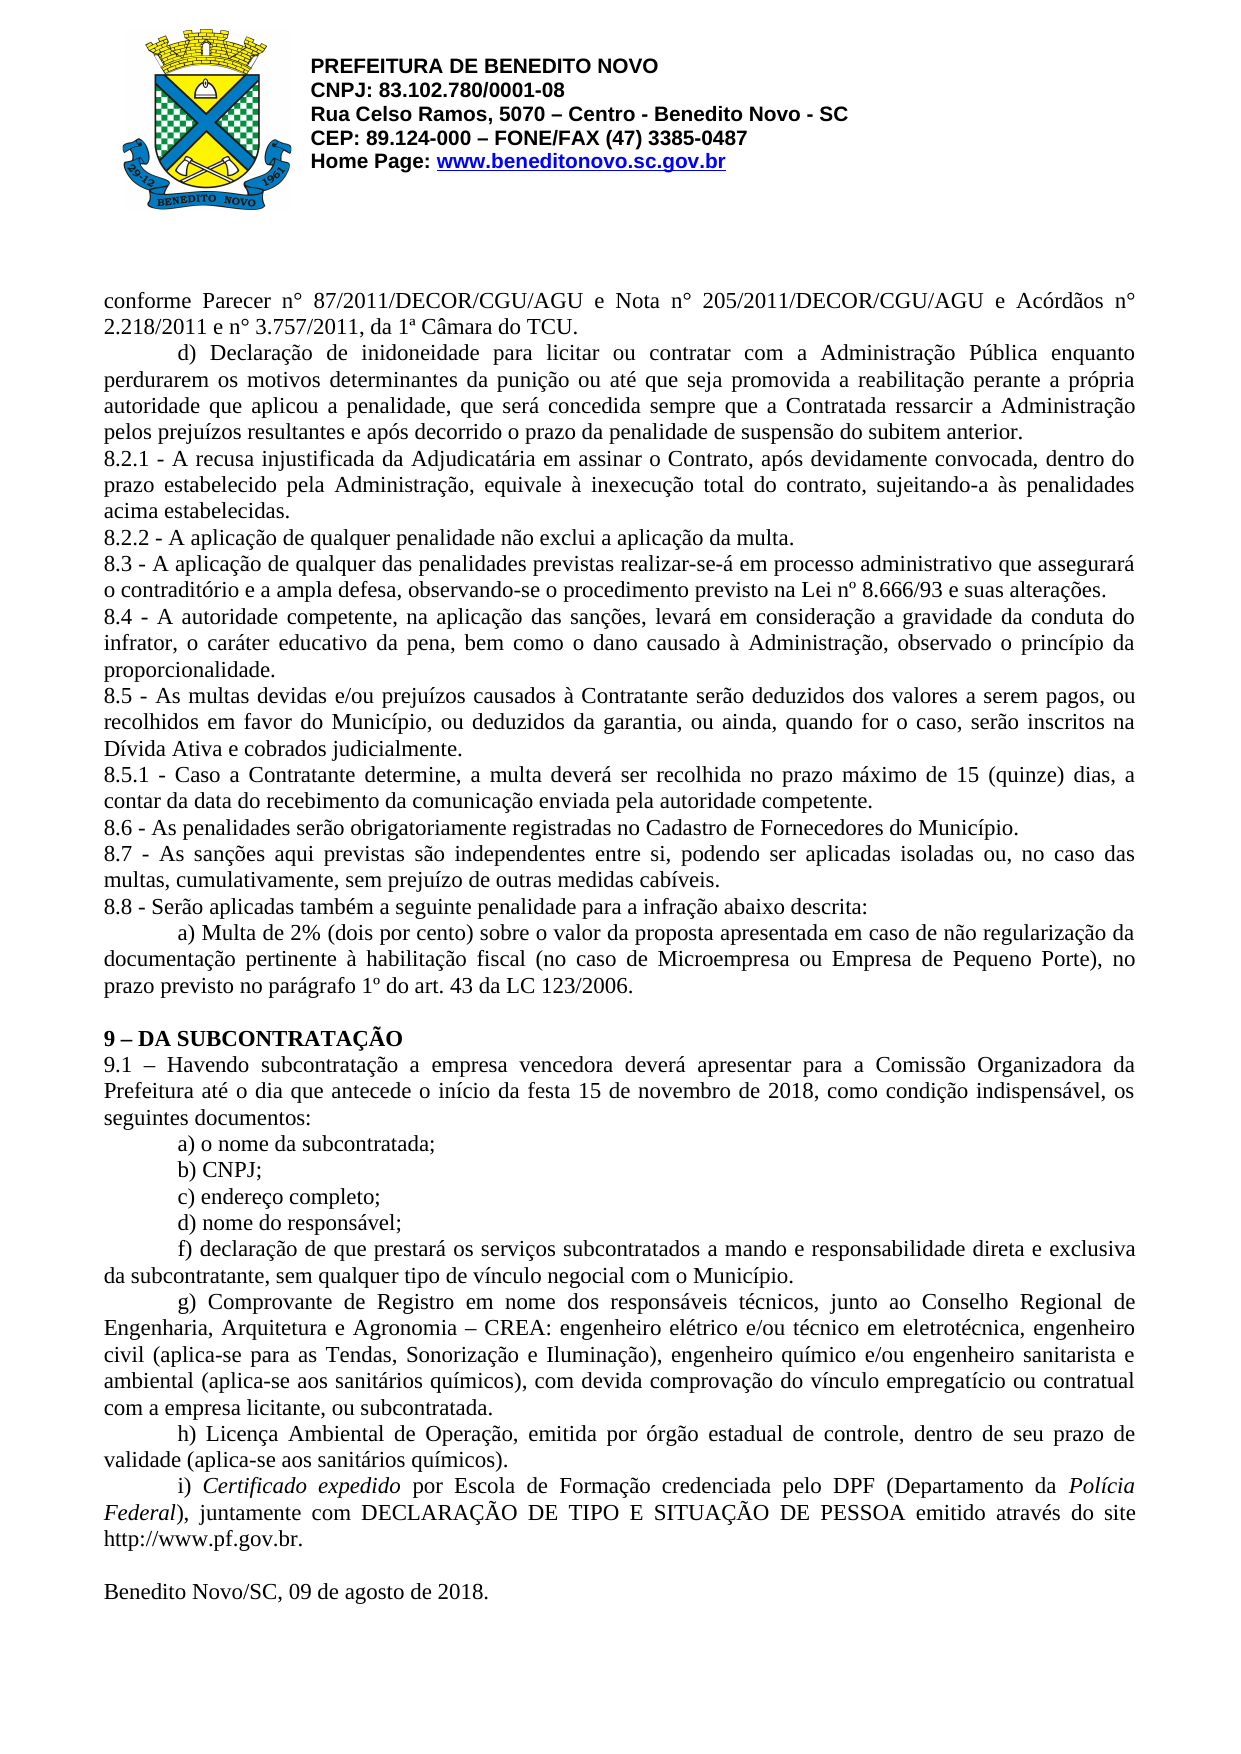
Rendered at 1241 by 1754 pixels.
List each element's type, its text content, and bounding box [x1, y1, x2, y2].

text f) declaração de que prestará os serviços subcontratados a mando e responsabilidade direta e exclusiva da subcontratante, sem qualquer tipo de vínculo negocial com o Município. [103, 1235, 1137, 1288]
text 8.8 - Serão aplicadas também a seguinte penalidade para a infração abaixo descrita: [103, 893, 1137, 919]
text 8.2.1 - A recusa injustificada da Adjudicatária em assinar o Contrato, após devidamente convocada, dentro do prazo estabelecido pela Administração, equivale à inexecução total do contrato, sujeitando-a às penalidades acima estabelecidas. [103, 445, 1137, 524]
text 9 – DA SUBCONTRATAÇÃO [103, 1024, 1137, 1051]
text 8.5.1 - Caso a Contratante determine, a multa deverá ser recolhida no prazo máximo de 15 (quinze) dias, a contar da data do recebimento da comunicação enviada pela autoridade competente. [103, 761, 1137, 814]
text c) endereço completo; [103, 1183, 1137, 1209]
text a) Multa de 2% (dois por cento) sobre o valor da proposta apresentada em caso de não regularização da documentação pertinente à habilitação fiscal (no caso de Microempresa ou Empresa de Pequeno Porte), no prazo previsto no parágrafo 1º do art. 43 da LC 123/2006. [103, 919, 1137, 998]
text 8.4 - A autoridade competente, na aplicação das sanções, levará em consideração a gravidade da conduta do infrator, o caráter educativo da pena, bem como o dano causado à Administração, observado o princípio da proporcionalidade. [103, 603, 1137, 682]
text 8.5 - As multas devidas e/ou prejuízos causados à Contratante serão deduzidos dos valores a serem pagos, ou recolhidos em favor do Município, ou deduzidos da garantia, ou ainda, quando for o caso, serão inscritos na Dívida Ativa e cobrados judicialmente. [103, 682, 1137, 761]
text d) Declaração de inidoneidade para licitar ou contratar com a Administração Pública enquanto perdurarem os motivos determinantes da punição ou até que seja promovida a reabilitação perante a própria autoridade que aplicou a penalidade, que será concedida sempre que a Contratada ressarcir a Administração pelos prejuízos resultantes e após decorrido o prazo da penalidade de suspensão do subitem anterior. [103, 339, 1137, 445]
text 9.1 – Havendo subcontratação a empresa vencedora deverá apresentar para a Comissão Organizadora da Prefeitura até o dia que antecede o início da festa 15 de novembro de 2018, como condição indispensável, os seguintes documentos: [103, 1051, 1137, 1130]
text i) Certificado expedido por Escola de Formação credenciada pelo DPF (Departamento da Polícia Federal), juntamente com DECLARAÇÃO DE TIPO E SITUAÇÃO DE PESSOA emitido através do site http://www.pf.gov.br. [103, 1473, 1137, 1552]
picture [122, 29, 292, 210]
text b) CNPJ; [103, 1156, 1137, 1183]
text 8.2.2 - A aplicação de qualquer penalidade não exclui a aplicação da multa. [103, 524, 1137, 550]
text 8.7 - As sanções aqui previstas são independentes entre si, podendo ser aplicadas isoladas ou, no caso das multas, cumulativamente, sem prejuízo de outras medidas cabíveis. [103, 840, 1137, 893]
text 8.6 - As penalidades serão obrigatoriamente registradas no Cadastro de Fornecedores do Município. [103, 814, 1137, 840]
text g) Comprovante de Registro em nome dos responsáveis técnicos, junto ao Conselho Regional de Engenharia, Arquitetura e Agronomia – CREA: engenheiro elétrico e/ou técnico em eletrotécnica, engenheiro civil (aplica-se para as Tendas, Sonorização e Iluminação), engenheiro químico e/ou engenheiro sanitarista e ambiental (aplica-se aos sanitários químicos), com devida comprovação do vínculo empregatício ou contratual com a empresa licitante, ou subcontratada. [103, 1288, 1137, 1420]
text Benedito Novo/SC, 09 de agosto de 2018. [103, 1578, 1137, 1604]
text h) Licença Ambiental de Operação, emitida por órgão estadual de controle, dentro de seu prazo de validade (aplica-se aos sanitários químicos). [103, 1420, 1137, 1473]
text a) o nome da subcontratada; [103, 1130, 1137, 1156]
text 8.3 - A aplicação de qualquer das penalidades previstas realizar-se-á em processo administrativo que assegurará o contraditório e a ampla defesa, observando-se o procedimento previsto na Lei nº 8.666/93 e suas alterações. [103, 550, 1137, 603]
text d) nome do responsável; [103, 1209, 1137, 1235]
